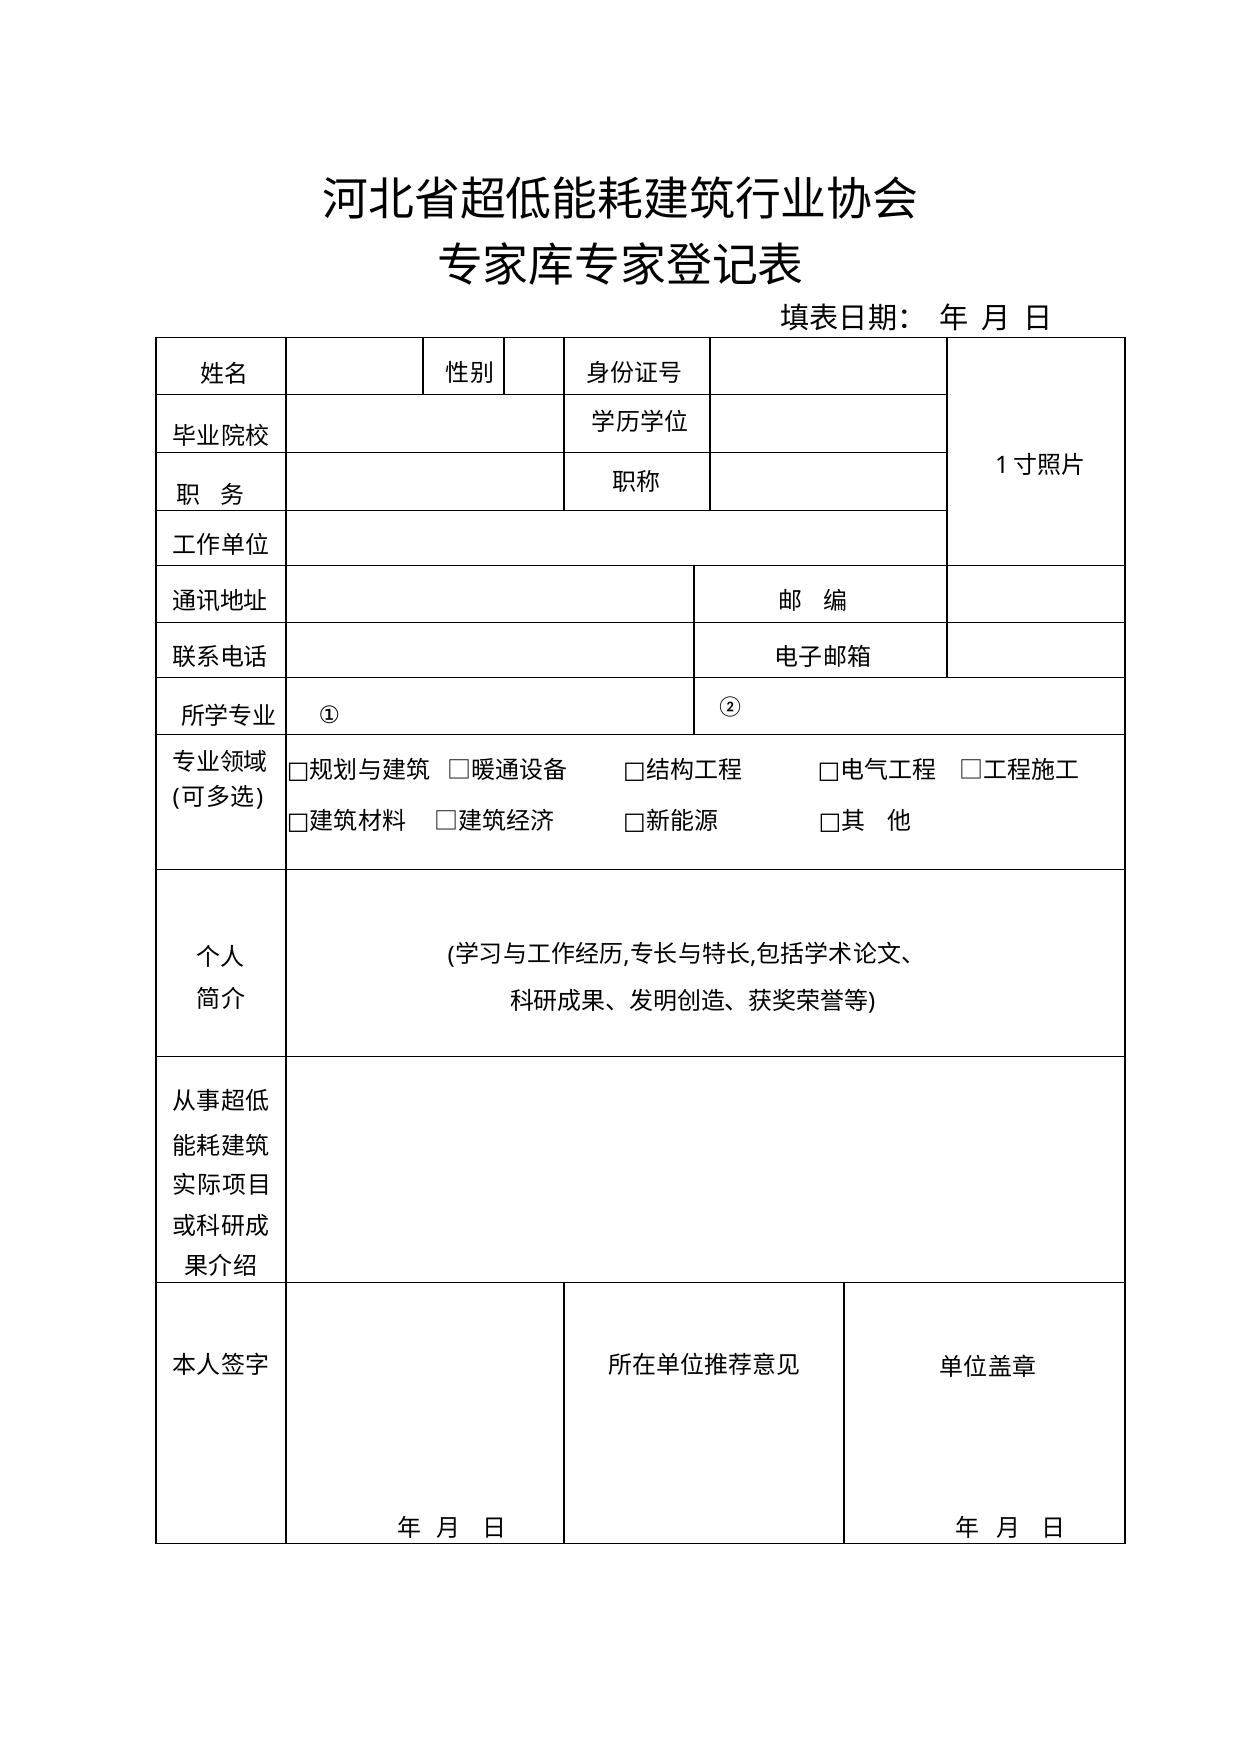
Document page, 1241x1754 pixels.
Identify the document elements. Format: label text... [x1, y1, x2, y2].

table_cell ① [287, 678, 693, 734]
table_header 1寸照片 [948, 338, 1124, 565]
table_cell 单位盖章 [845, 1283, 1124, 1425]
table_cell 联系电话 [157, 623, 285, 677]
table_cell 本人签字 [157, 1283, 285, 1425]
table_cell □规划与建筑 □暖通设备 □建筑材料 □建筑经济 [287, 735, 622, 869]
table_cell 所学专业 [157, 678, 285, 734]
table_cell [948, 566, 1124, 621]
table_cell [287, 395, 563, 451]
table_cell [157, 1425, 285, 1543]
table_cell [287, 1283, 563, 1425]
table_cell [287, 1057, 1124, 1282]
table_cell 工作单位 [157, 511, 285, 565]
table_cell 所在单位推荐意见 [565, 1283, 843, 1425]
table_cell [287, 453, 563, 510]
table_cell 个人 简介 [157, 870, 285, 1056]
table_cell 职 务 [157, 453, 285, 510]
table_cell 学历学位 [565, 395, 709, 451]
table_cell [287, 566, 693, 621]
table_cell (学习与工作经历,专长与特长,包括学术论文、 科研成果、发明创造、获奖荣誉等) [287, 870, 1124, 1056]
text 填表日期： 年 月 日 [187, 295, 1053, 337]
table_header [287, 338, 422, 394]
table_cell [711, 453, 946, 510]
table_cell [948, 623, 1124, 677]
table_cell [287, 623, 693, 677]
text 河北省超低能耗建筑行业协会 [187, 162, 1053, 228]
table_cell [287, 511, 946, 565]
text 专家库专家登记表 [187, 228, 1053, 295]
table_cell 年 月 日 [845, 1425, 1124, 1543]
table_header 身份证号 [565, 338, 709, 394]
table_header [711, 338, 946, 394]
table_cell □结构工程 □新能源 [622, 735, 789, 869]
table_cell 通讯地址 [157, 566, 285, 621]
table_cell 年 月 日 [287, 1425, 563, 1543]
table_cell 专业领域 (可多选) [157, 735, 285, 869]
table_cell 电子邮箱 [695, 623, 946, 677]
table_cell 毕业院校 [157, 395, 285, 451]
table_cell ② [695, 678, 1124, 734]
table_cell □电气工程 □工程施工 □其 他 [789, 735, 1124, 869]
table_cell 从事超低 能耗建筑 实际项目 或科研成 果介绍 [157, 1057, 285, 1282]
table_header 性别 [424, 338, 503, 394]
table_cell [565, 1425, 843, 1543]
table_cell [711, 395, 946, 451]
table_header 姓名 [157, 338, 285, 394]
table_cell 邮 编 [695, 566, 946, 621]
table_cell 职称 [565, 453, 709, 510]
table_header [505, 338, 563, 394]
